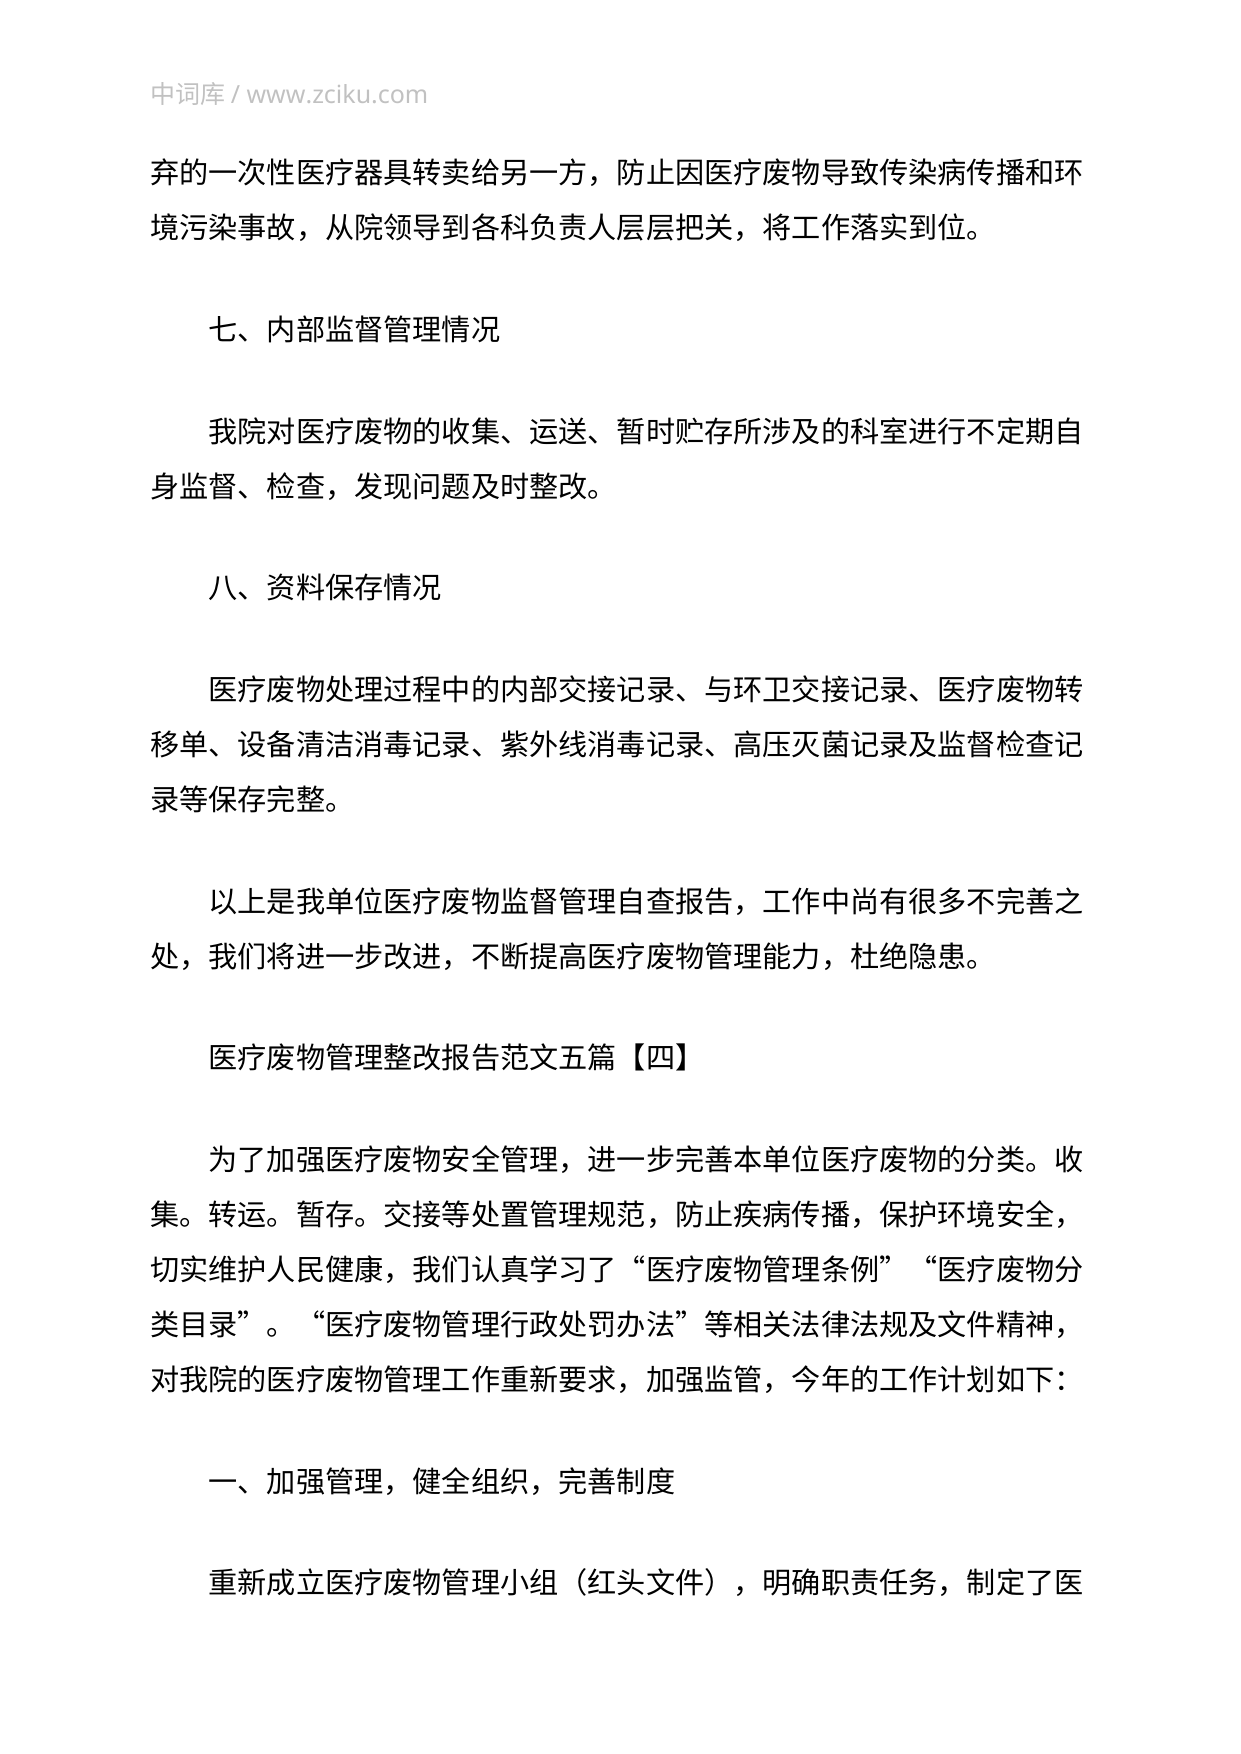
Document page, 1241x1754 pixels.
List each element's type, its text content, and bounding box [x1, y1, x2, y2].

text 八、资料保存情况 [150, 565, 1090, 607]
text 为了加强医疗废物安全管理，进一步完善本单位医疗废物的分类。收集。转运。暂存。交接等处置管理规范，防止疾病传播，保护环境安全，切实维护人民健康，我们认真学习了“医疗废物管理条例”“医疗废物分类目录”。“医疗废物管理行政处罚办法”等相关法律法规及文件精神，对我院的医疗废物管理工作重新要求，加强监管，今年的工作计划如下： [150, 1137, 1090, 1399]
text 医疗废物处理过程中的内部交接记录、与环卫交接记录、医疗废物转移单、设备清洁消毒记录、紫外线消毒记录、高压灭菌记录及监督检查记录等保存完整。 [150, 667, 1090, 819]
text 一、加强管理，健全组织，完善制度 [150, 1458, 1090, 1501]
text 医疗废物管理整改报告范文五篇【四】 [150, 1035, 1090, 1077]
text 以上是我单位医疗废物监督管理自查报告，工作中尚有很多不完善之处，我们将进一步改进，不断提高医疗废物管理能力，杜绝隐患。 [150, 878, 1090, 976]
text 我院对医疗废物的收集、运送、暂时贮存所涉及的科室进行不定期自身监督、检查，发现问题及时整改。 [150, 408, 1090, 506]
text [150, 150, 1090, 247]
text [150, 1560, 1090, 1602]
text 七、内部监督管理情况 [150, 307, 1090, 349]
